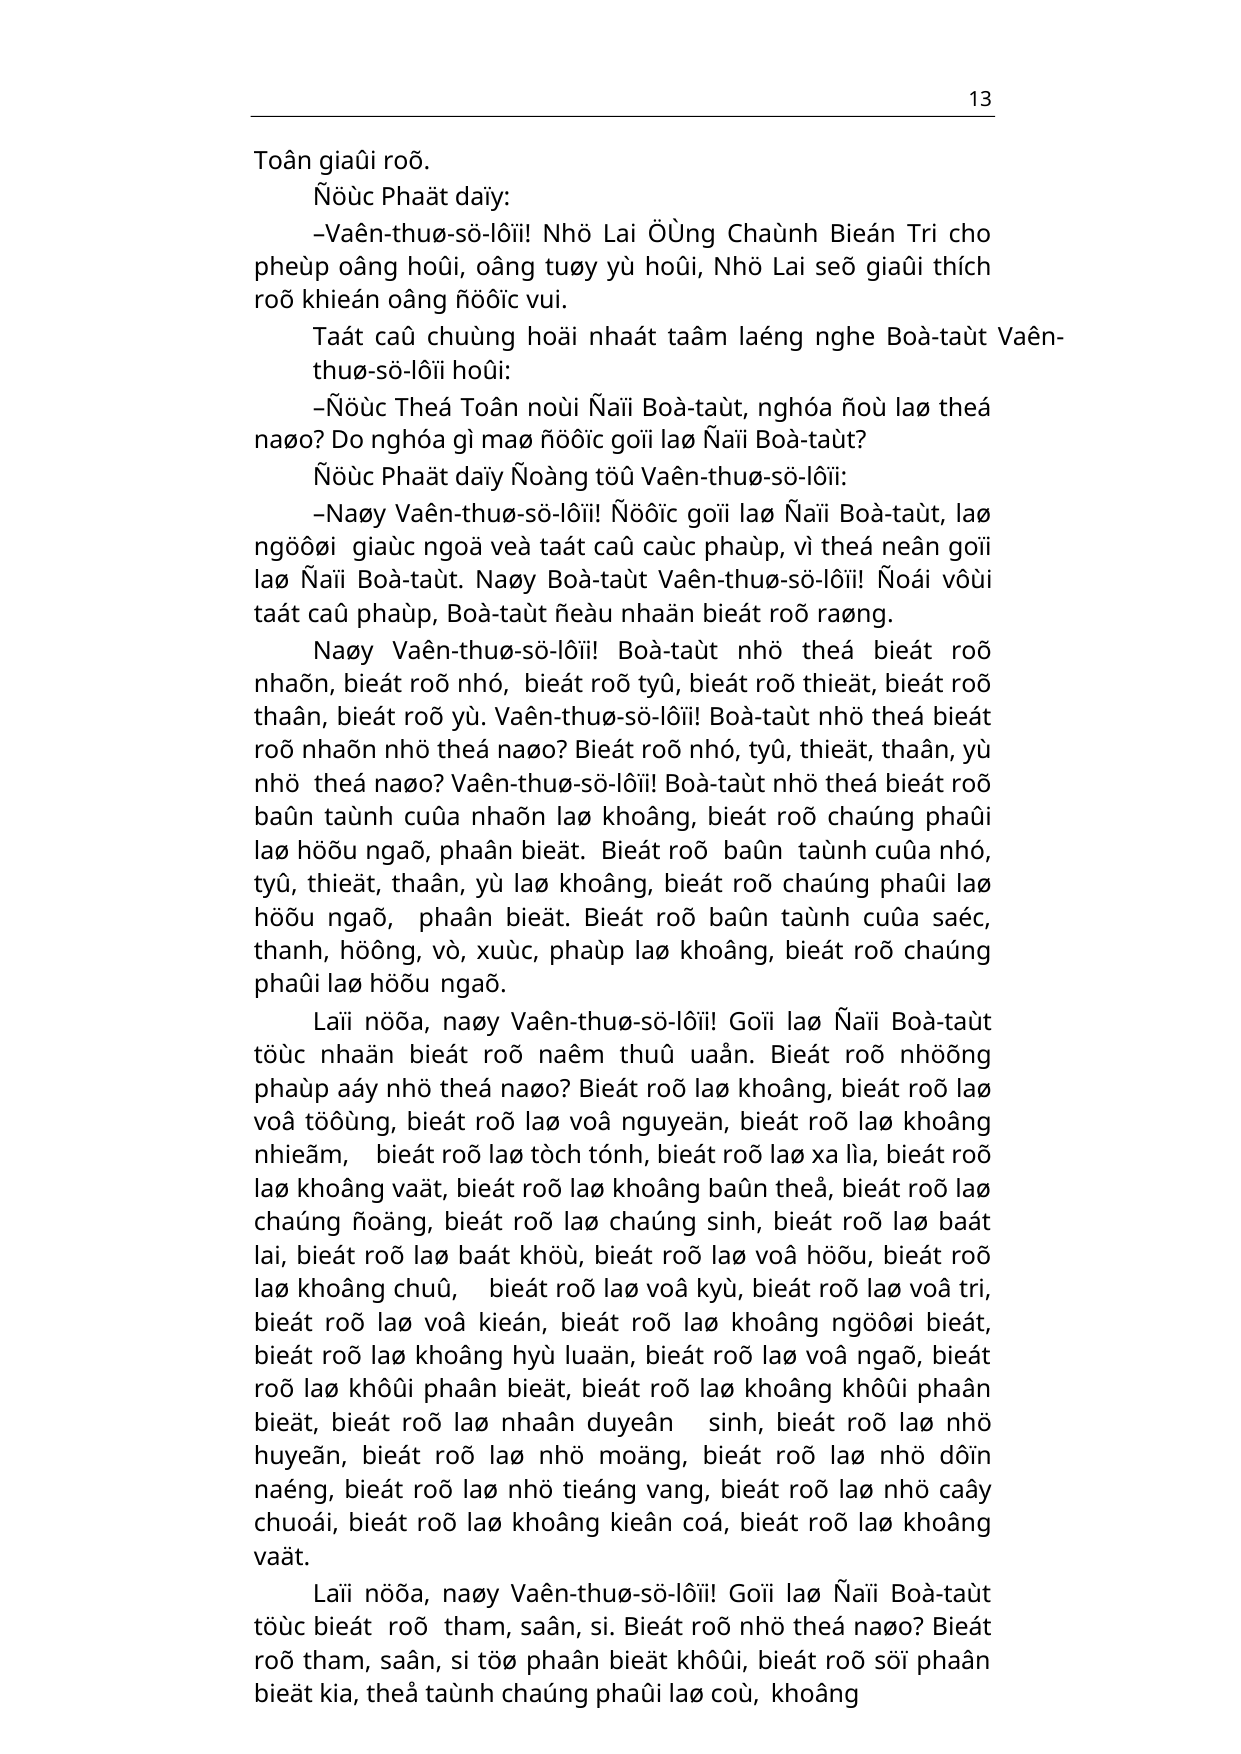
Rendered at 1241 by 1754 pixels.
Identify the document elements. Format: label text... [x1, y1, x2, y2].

text Toân giaûi roõ. [254, 143, 1065, 177]
text Laïi nöõa, naøy Vaên-thuø-sö-lôïi! Goïi laø Ñaïi Boà-taùt töùc nhaän bieát roõ naêm thuû uaån. Bieát roõ nhöõng phaùp aáy nhö theá naøo? Bieát roõ laø khoâng, bieát roõ laø voâ töôùng, bieát roõ laø voâ nguyeän, bieát roõ laø khoâng nhieãm, bieát roõ laø tòch tónh, bieát roõ laø xa lìa, bieát roõ laø khoâng vaät, bieát roõ laø khoâng baûn theå, bieát roõ laø chaúng ñoäng, bieát roõ laø chaúng sinh, bieát roõ laø baát lai, bieát roõ laø baát khöù, bieát roõ laø voâ höõu, bieát roõ laø khoâng chuû, bieát roõ laø voâ kyù, bieát roõ laø voâ tri, bieát roõ laø voâ kieán, bieát roõ laø khoâng ngöôøi bieát, bieát roõ laø khoâng hyù luaän, bieát roõ laø voâ ngaõ, bieát roõ laø khôûi phaân bieät, bieát roõ laø khoâng khôûi phaân bieät, bieát roõ laø nhaân duyeân sinh, bieát roõ laø nhö huyeãn, bieát roõ laø nhö moäng, bieát roõ laø nhö dôïn naéng, bieát roõ laø nhö tieáng vang, bieát roõ laø nhö caây chuoái, bieát roõ laø khoâng kieân coá, bieát roõ laø khoâng vaät. [254, 1004, 992, 1572]
text –Vaên-thuø-sö-lôïi! Nhö Lai ÖÙng Chaùnh Bieán Tri cho pheùp oâng hoûi, oâng tuøy yù hoûi, Nhö Lai seõ giaûi thích roõ khieán oâng ñöôïc vui. [254, 216, 992, 316]
text Taát caû chuùng hoäi nhaát taâm laéng nghe Boà-taùt Vaên-thuø-sö-lôïi hoûi: [313, 318, 1065, 387]
text –Naøy Vaên-thuø-sö-lôïi! Ñöôïc goïi laø Ñaïi Boà-taùt, laø ngöôøi giaùc ngoä veà taát caû caùc phaùp, vì theá neân goïi laø Ñaïi Boà-taùt. Naøy Boà-taùt Vaên-thuø-sö-lôïi! Ñoái vôùi taát caû phaùp, Boà-taùt ñeàu nhaän bieát roõ raøng. [254, 496, 992, 629]
text Ñöùc Phaät daïy: [313, 179, 1065, 213]
text 13 [175, 84, 992, 112]
text Naøy Vaên-thuø-sö-lôïi! Boà-taùt nhö theá bieát roõ nhaõn, bieát roõ nhó, bieát roõ tyû, bieát roõ thieät, bieát roõ thaân, bieát roõ yù. Vaên-thuø-sö-lôïi! Boà-taùt nhö theá bieát roõ nhaõn nhö theá naøo? Bieát roõ nhó, tyû, thieät, thaân, yù nhö theá naøo? Vaên-thuø-sö-lôïi! Boà-taùt nhö theá bieát roõ baûn taùnh cuûa nhaõn laø khoâng, bieát roõ chaúng phaûi laø höõu ngaõ, phaân bieät. Bieát roõ baûn taùnh cuûa nhó, tyû, thieät, thaân, yù laø khoâng, bieát roõ chaúng phaûi laø höõu ngaõ, phaân bieät. Bieát roõ baûn taùnh cuûa saéc, thanh, höông, vò, xuùc, phaùp laø khoâng, bieát roõ chaúng phaûi laø höõu ngaõ. [254, 632, 992, 1000]
text –Ñöùc Theá Toân noùi Ñaïi Boà-taùt, nghóa ñoù laø theá naøo? Do nghóa gì maø ñöôïc goïi laø Ñaïi Boà-taùt? [254, 389, 992, 456]
text Ñöùc Phaät daïy Ñoàng töû Vaên-thuø-sö-lôïi: [313, 458, 1065, 493]
text Laïi nöõa, naøy Vaên-thuø-sö-lôïi! Goïi laø Ñaïi Boà-taùt töùc bieát roõ tham, saân, si. Bieát roõ nhö theá naøo? Bieát roõ tham, saân, si töø phaân bieät khôûi, bieát roõ söï phaân bieät kia, theå taùnh chaúng phaûi laø coù, khoâng [254, 1576, 992, 1710]
